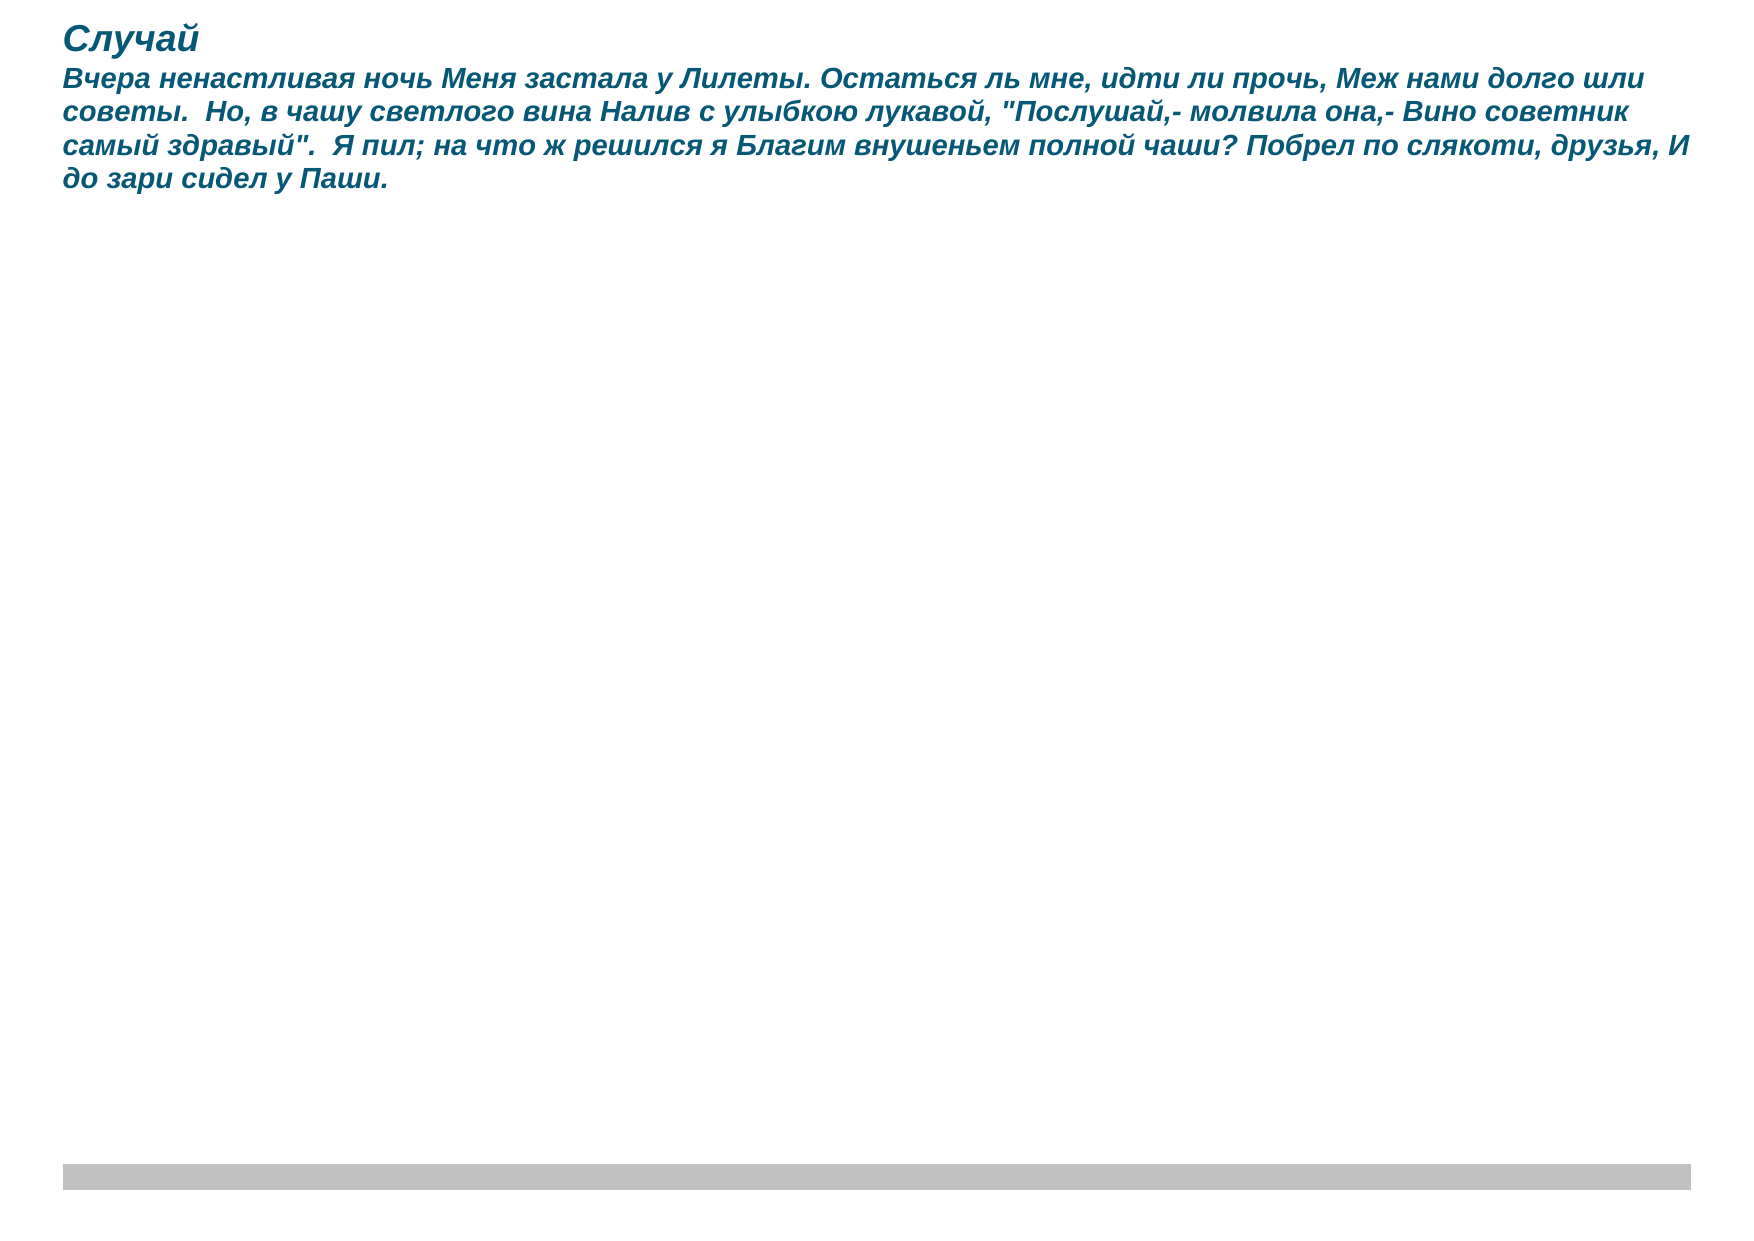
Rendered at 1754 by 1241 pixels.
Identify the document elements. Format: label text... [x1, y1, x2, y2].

subtitle Случай [62, 17, 1691, 60]
text Вчера ненастливая ночь [62, 61, 1691, 195]
